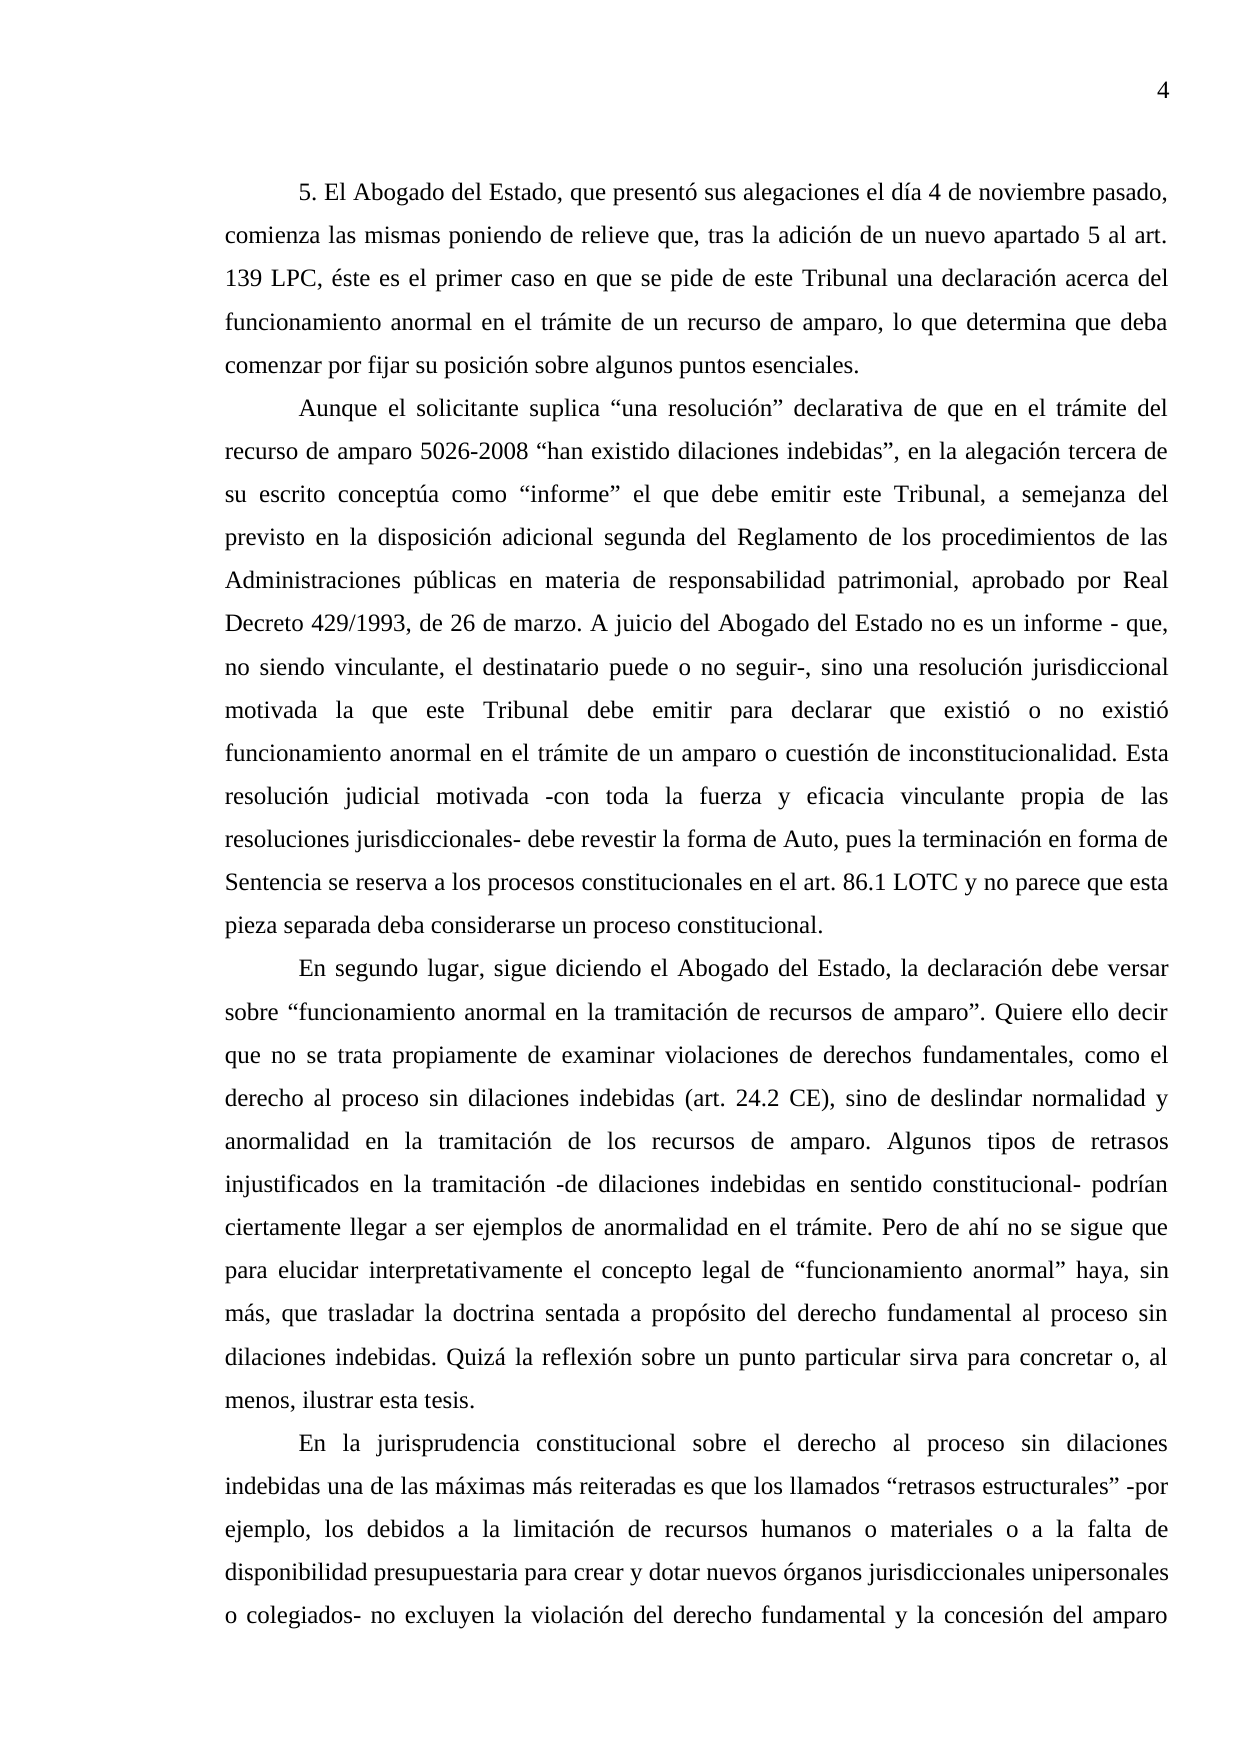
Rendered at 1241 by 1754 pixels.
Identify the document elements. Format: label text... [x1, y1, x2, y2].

text 5. El Abogado del Estado, que presentó sus alegaciones el día 4 de noviembre pasado, comienza las mismas poniendo de relieve que, tras la adición de un nuevo apartado 5 al art. 139 LPC, éste es el primer caso en que se pide de este Tribunal una declaración acerca del funcionamiento anormal en el trámite de un recurso de amparo, lo que determina que deba comenzar por fijar su posición sobre algunos puntos esenciales. [224, 177, 1169, 378]
text Aunque el solicitante suplica “una resolución” declarativa de que en el trámite del recurso de amparo 5026-2008 “han existido dilaciones indebidas”, en la alegación tercera de su escrito conceptúa como “informe” el que debe emitir este Tribunal, a semejanza del previsto en la disposición adicional segunda del Reglamento de los procedimientos de las Administraciones públicas en materia de responsabilidad patrimonial, aprobado por Real Decreto 429/1993, de 26 de marzo. A juicio del Abogado del Estado no es un informe - que, no siendo vinculante, el destinatario puede o no seguir-, sino una resolución jurisdiccional motivada la que este Tribunal debe emitir para declarar que existió o no existió funcionamiento anormal en el trámite de un amparo o cuestión de inconstitucionalidad. Esta resolución judicial motivada -con toda la fuerza y eficacia vinculante propia de las resoluciones jurisdiccionales- debe revestir la forma de Auto, pues la terminación en forma de Sentencia se reserva a los procesos constitucionales en el art. 86.1 LOTC y no parece que esta pieza separada deba considerarse un proceso constitucional. [224, 393, 1169, 939]
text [224, 1428, 1169, 1629]
text En segundo lugar, sigue diciendo el Abogado del Estado, la declaración debe versar sobre “funcionamiento anormal en la tramitación de recursos de amparo”. Quiere ello decir que no se trata propiamente de examinar violaciones de derechos fundamentales, como el derecho al proceso sin dilaciones indebidas (art. 24.2 CE), sino de deslindar normalidad y anormalidad en la tramitación de los recursos de amparo. Algunos tipos de retrasos injustificados en la tramitación -de dilaciones indebidas en sentido constitucional- podrían ciertamente llegar a ser ejemplos de anormalidad en el trámite. Pero de ahí no se sigue que para elucidar interpretativamente el concepto legal de “funcionamiento anormal” haya, sin más, que trasladar la doctrina sentada a propósito del derecho fundamental al proceso sin dilaciones indebidas. Quizá la reflexión sobre un punto particular sirva para concretar o, al menos, ilustrar esta tesis. [224, 953, 1169, 1413]
